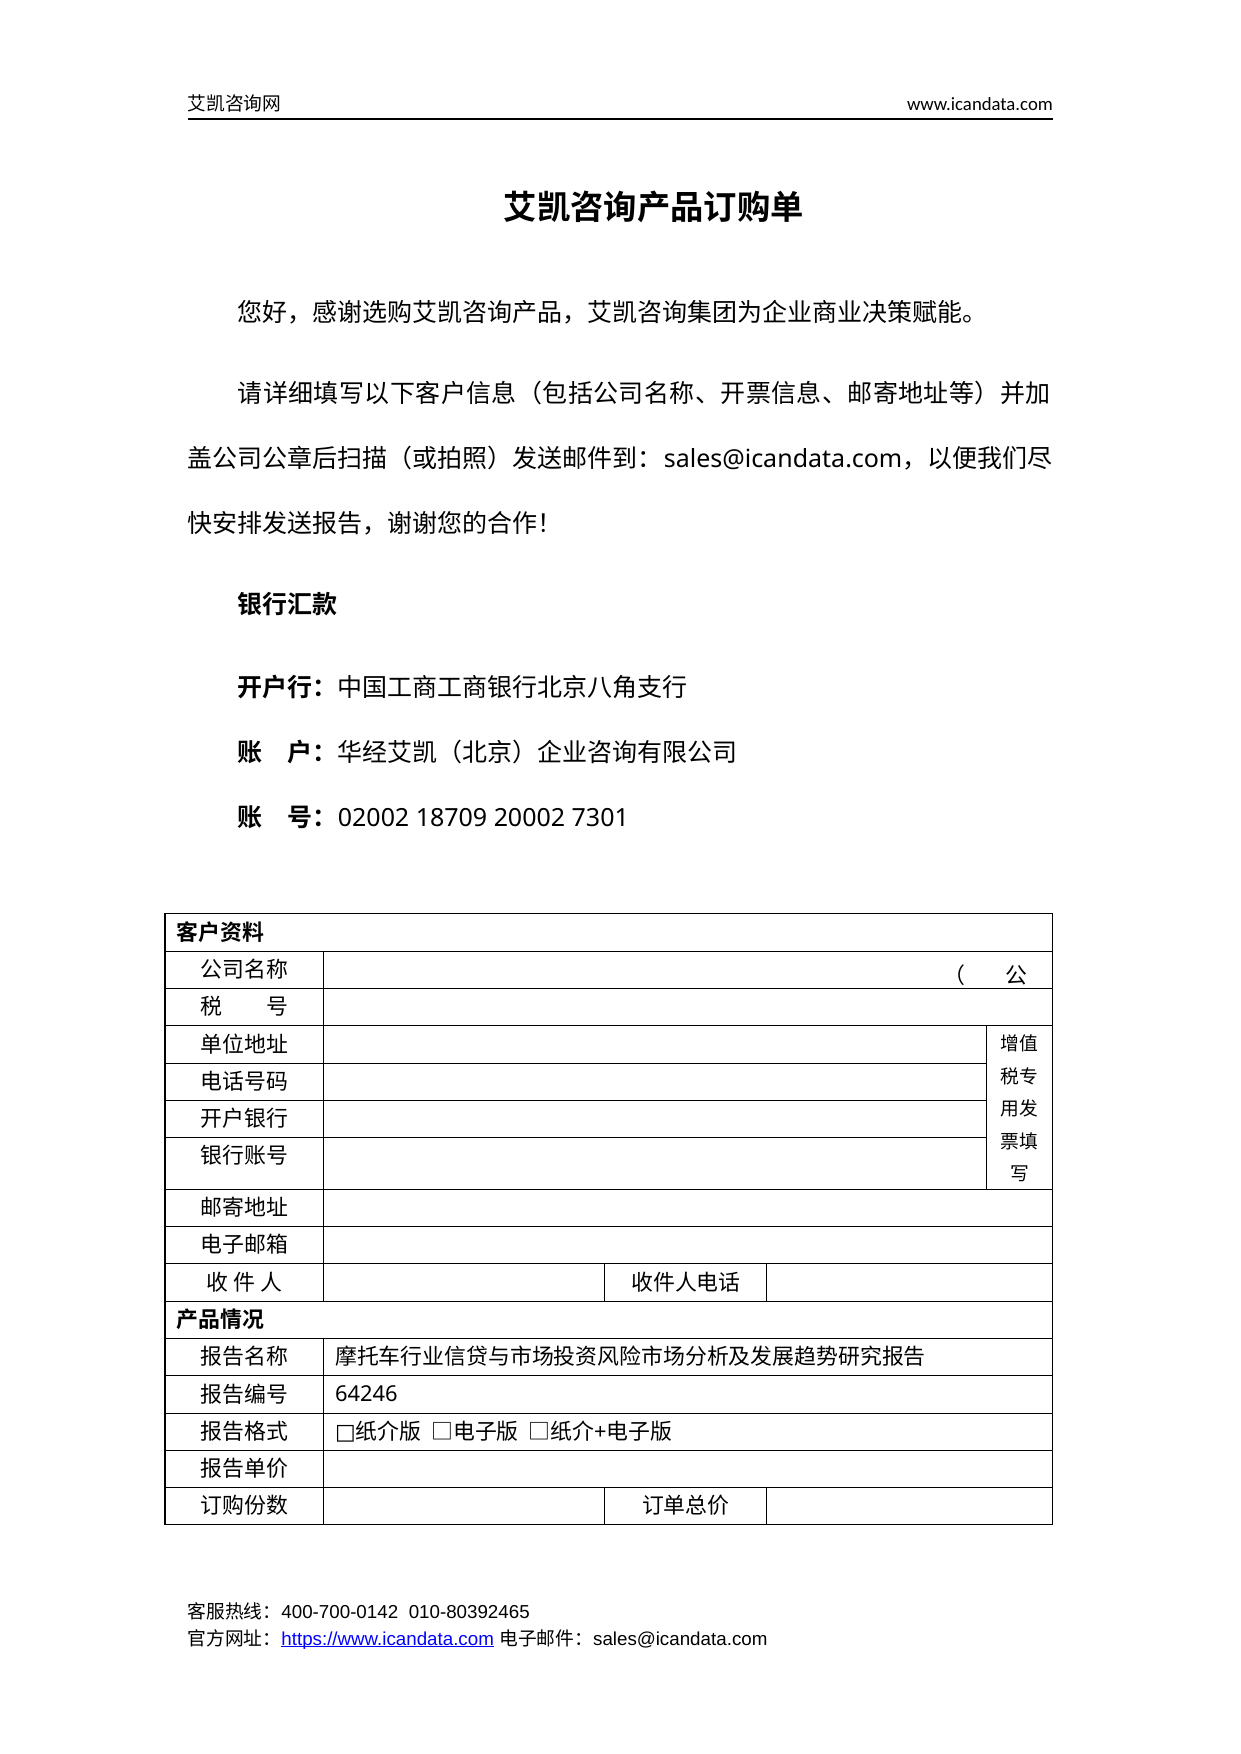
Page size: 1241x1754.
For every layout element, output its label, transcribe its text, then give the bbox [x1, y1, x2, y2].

table_cell 电话号码 [166, 1064, 323, 1100]
table_cell [324, 1190, 1052, 1226]
table_cell 报告名称 [166, 1339, 323, 1375]
table_cell [324, 1138, 986, 1189]
text 银行汇款 [187, 570, 1053, 635]
table_cell [324, 1488, 604, 1524]
table_cell [324, 1451, 1052, 1487]
table_cell [324, 952, 1052, 988]
table_cell 税 号 [166, 989, 323, 1025]
table_cell 64246 [324, 1376, 1052, 1412]
table_cell 收 件 人 [166, 1264, 323, 1301]
text 您好，感谢选购艾凯咨询产品，艾凯咨询集团为企业商业决策赋能。 [187, 278, 1053, 343]
table_cell [767, 1264, 1052, 1301]
text 请详细填写以下客户信息（包括公司名称、开票信息、邮寄地址等）并加盖公司公章后扫描（或拍照）发送邮件到：sales@icandata.com，以便我们尽快安排发送报告，谢谢您的合作！ [187, 359, 1053, 554]
table_cell [324, 1264, 604, 1301]
table_cell 开户银行 [166, 1101, 323, 1137]
table_cell 邮寄地址 [166, 1190, 323, 1226]
table_cell 报告编号 [166, 1376, 323, 1412]
table_cell 报告单价 [166, 1451, 323, 1487]
table_cell 收件人电话 [605, 1264, 766, 1301]
table_cell 单位地址 [166, 1026, 323, 1062]
text 账 号：02002 18709 20002 7301 [187, 783, 1053, 848]
table_header 客户资料 [166, 914, 1052, 951]
table_cell 摩托车行业信贷与市场投资风险市场分析及发展趋势研究报告 [324, 1339, 1052, 1375]
text 账 户：华经艾凯（北京）企业咨询有限公司 [187, 718, 1053, 783]
text 艾凯咨询产品订购单 [187, 172, 1053, 237]
table_cell 产品情况 [166, 1302, 1052, 1338]
table_cell [324, 1101, 986, 1137]
table_cell [324, 989, 1052, 1025]
table_cell 电子邮箱 [166, 1227, 323, 1263]
table_cell 银行账号 [166, 1138, 323, 1189]
table_cell 增值税专用发票填写 [987, 1026, 1052, 1189]
table_cell [767, 1488, 1052, 1524]
text 开户行：中国工商工商银行北京八角支行 [187, 653, 1053, 718]
table_cell 公司名称 [166, 952, 323, 988]
table_cell [324, 1026, 986, 1062]
table_cell 报告格式 [166, 1414, 323, 1450]
table_cell □纸介版 □电子版 □纸介+电子版 [324, 1414, 1052, 1450]
table_cell 订单总价 [605, 1488, 766, 1524]
table_cell 订购份数 [166, 1488, 323, 1524]
table_cell [324, 1227, 1052, 1263]
table_cell [324, 1064, 986, 1100]
